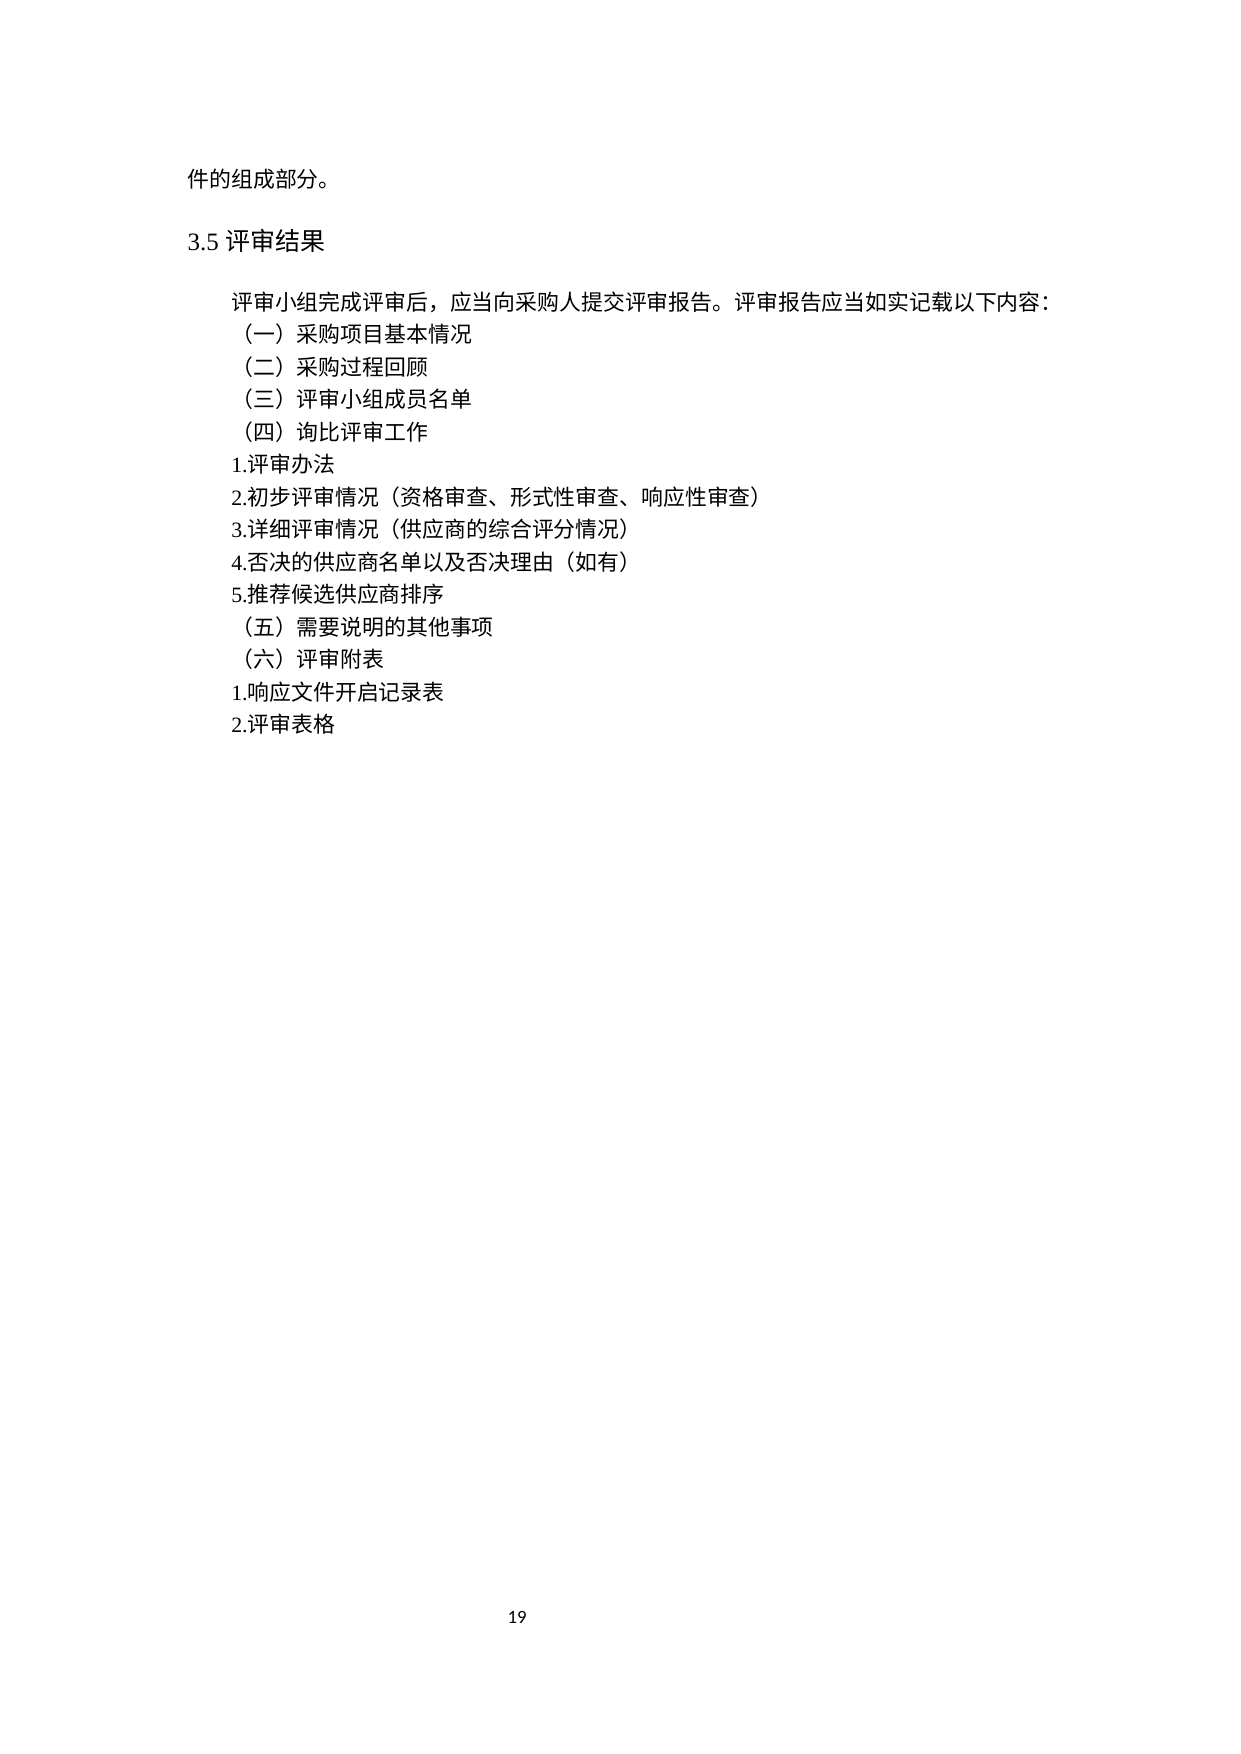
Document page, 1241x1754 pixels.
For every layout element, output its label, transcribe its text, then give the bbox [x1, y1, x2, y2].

text 1.响应文件开启记录表 [187, 674, 1053, 707]
text （六）评审附表 [187, 642, 1053, 674]
text 5.推荐候选供应商排序 [187, 577, 1053, 609]
text （一）采购项目基本情况 [187, 317, 1053, 349]
text （二）采购过程回顾 [187, 349, 1053, 382]
text 3.5 评审结果 [187, 207, 1053, 272]
text 1.评审办法 [187, 447, 1053, 479]
text 4.否决的供应商名单以及否决理由（如有） [187, 544, 1053, 577]
text 2.评审表格 [187, 707, 1053, 739]
text （三）评审小组成员名单 [187, 382, 1053, 414]
text （五）需要说明的其他事项 [187, 609, 1053, 642]
text （四）询比评审工作 [187, 414, 1053, 447]
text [187, 162, 1053, 194]
text 评审小组完成评审后，应当向采购人提交评审报告。评审报告应当如实记载以下内容： [187, 284, 1053, 317]
text 2.初步评审情况（资格审查、形式性审查、响应性审查） [187, 479, 1053, 512]
text 3.详细评审情况（供应商的综合评分情况） [187, 512, 1053, 544]
